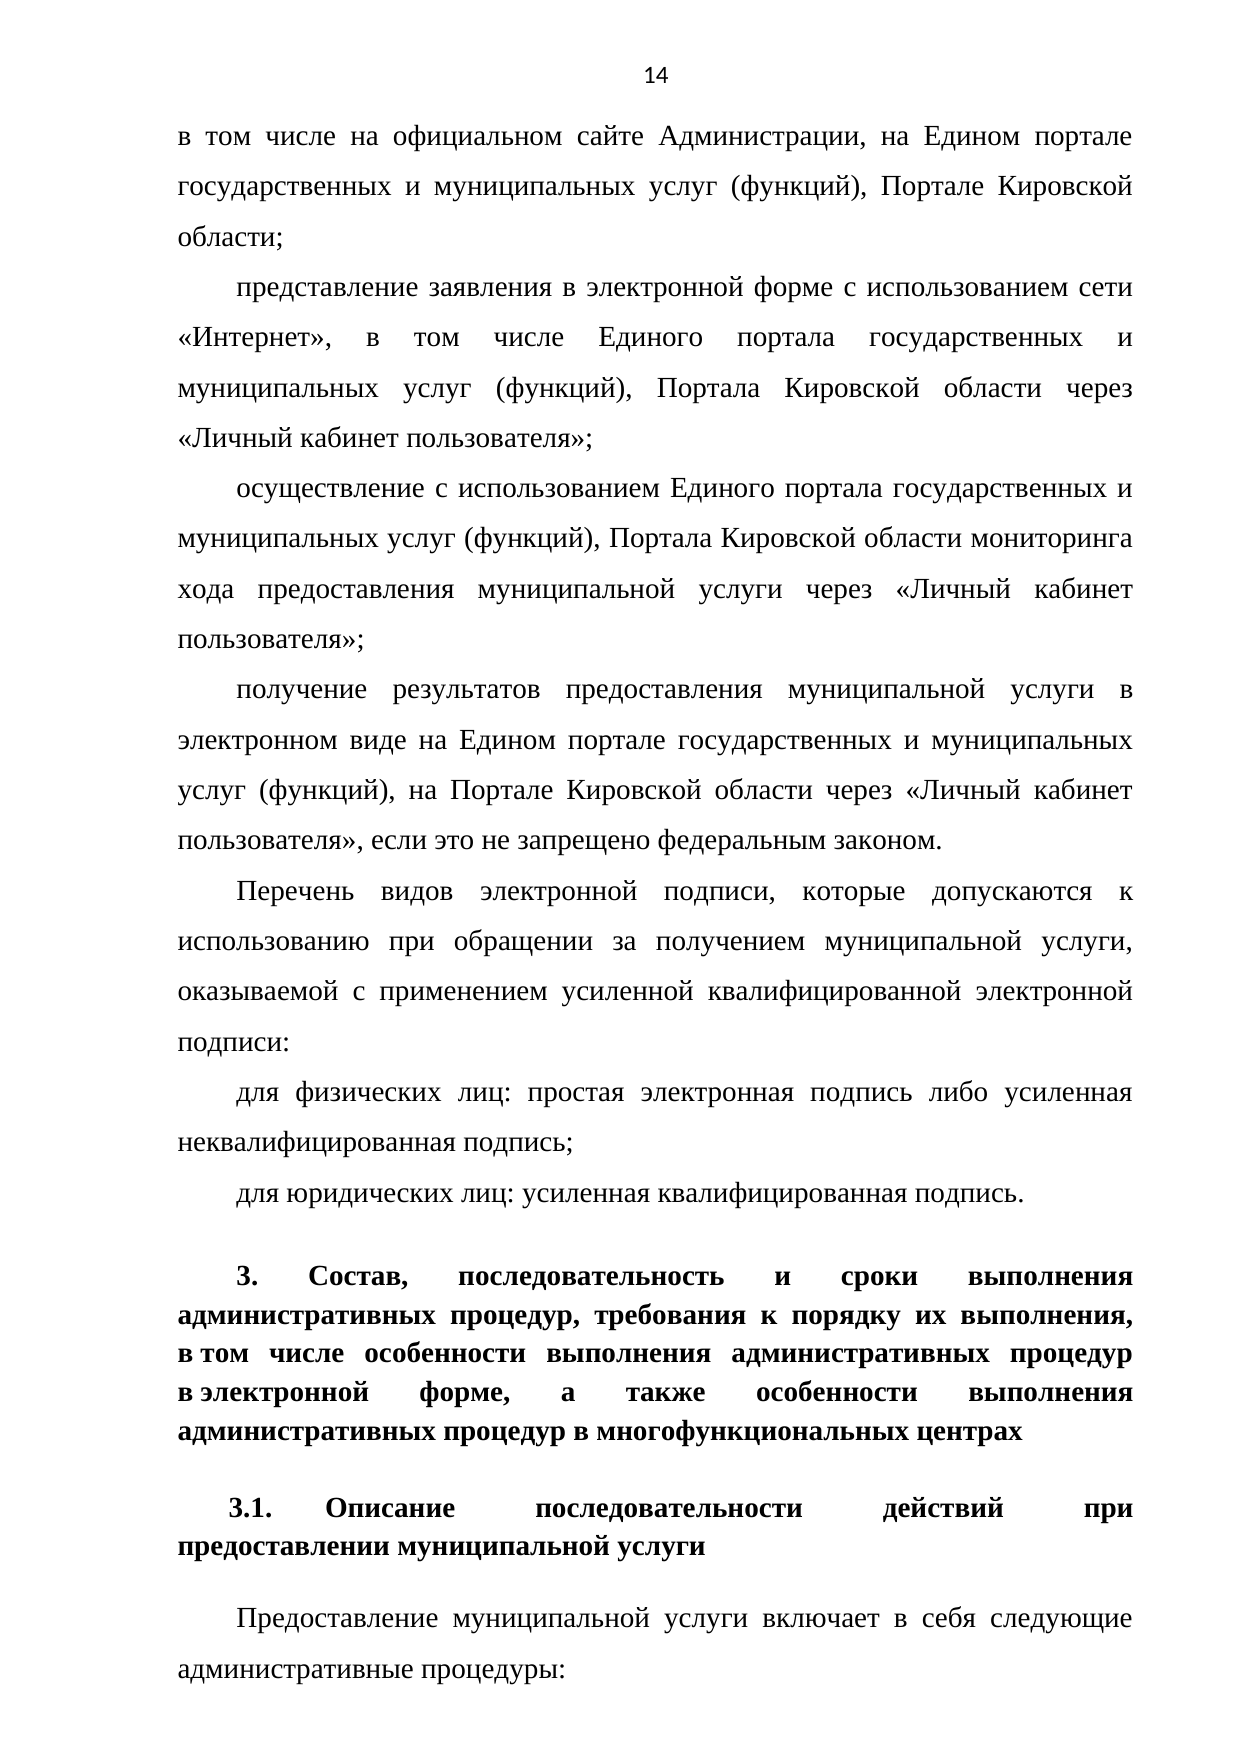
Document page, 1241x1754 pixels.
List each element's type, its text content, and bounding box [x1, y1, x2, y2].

text 3. Состав, последовательность и сроки выполнения административных процедур, требования к порядку их выполнения, в том числе особенности выполнения административных процедур в электронной форме, а также особенности выполнения административных процедур в многофункциональных центрах [177, 1258, 1134, 1446]
text представление заявления в электронной форме с использованием сети «Интернет», в том числе Единого портала государственных и муниципальных услуг (функций), Портала Кировской области через «Личный кабинет пользователя»; [177, 269, 1134, 453]
text 3.1. Описание последовательности действий при предоставлении муниципальной услуги [177, 1490, 1134, 1562]
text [177, 118, 1134, 252]
text Перечень видов электронной подписи, которые допускаются к использованию при обращении за получением муниципальной услуги, оказываемой с применением усиленной квалифицированной электронной подписи: [177, 873, 1134, 1057]
text для физических лиц: простая электронная подпись либо усиленная неквалифицированная подпись; [177, 1074, 1134, 1158]
text получение результатов предоставления муниципальной услуги в электронном виде на Едином портале государственных и муниципальных услуг (функций), на Портале Кировской области через «Личный кабинет пользователя», если это не запрещено федеральным законом. [177, 672, 1134, 856]
text Предоставление муниципальной услуги включает в себя следующие административные процедуры: [177, 1600, 1134, 1684]
text осуществление с использованием Единого портала государственных и муниципальных услуг (функций), Портала Кировской области мониторинга хода предоставления муниципальной услуги через «Личный кабинет пользователя»; [177, 470, 1134, 655]
text для юридических лиц: усиленная квалифицированная подпись. [177, 1175, 1134, 1208]
